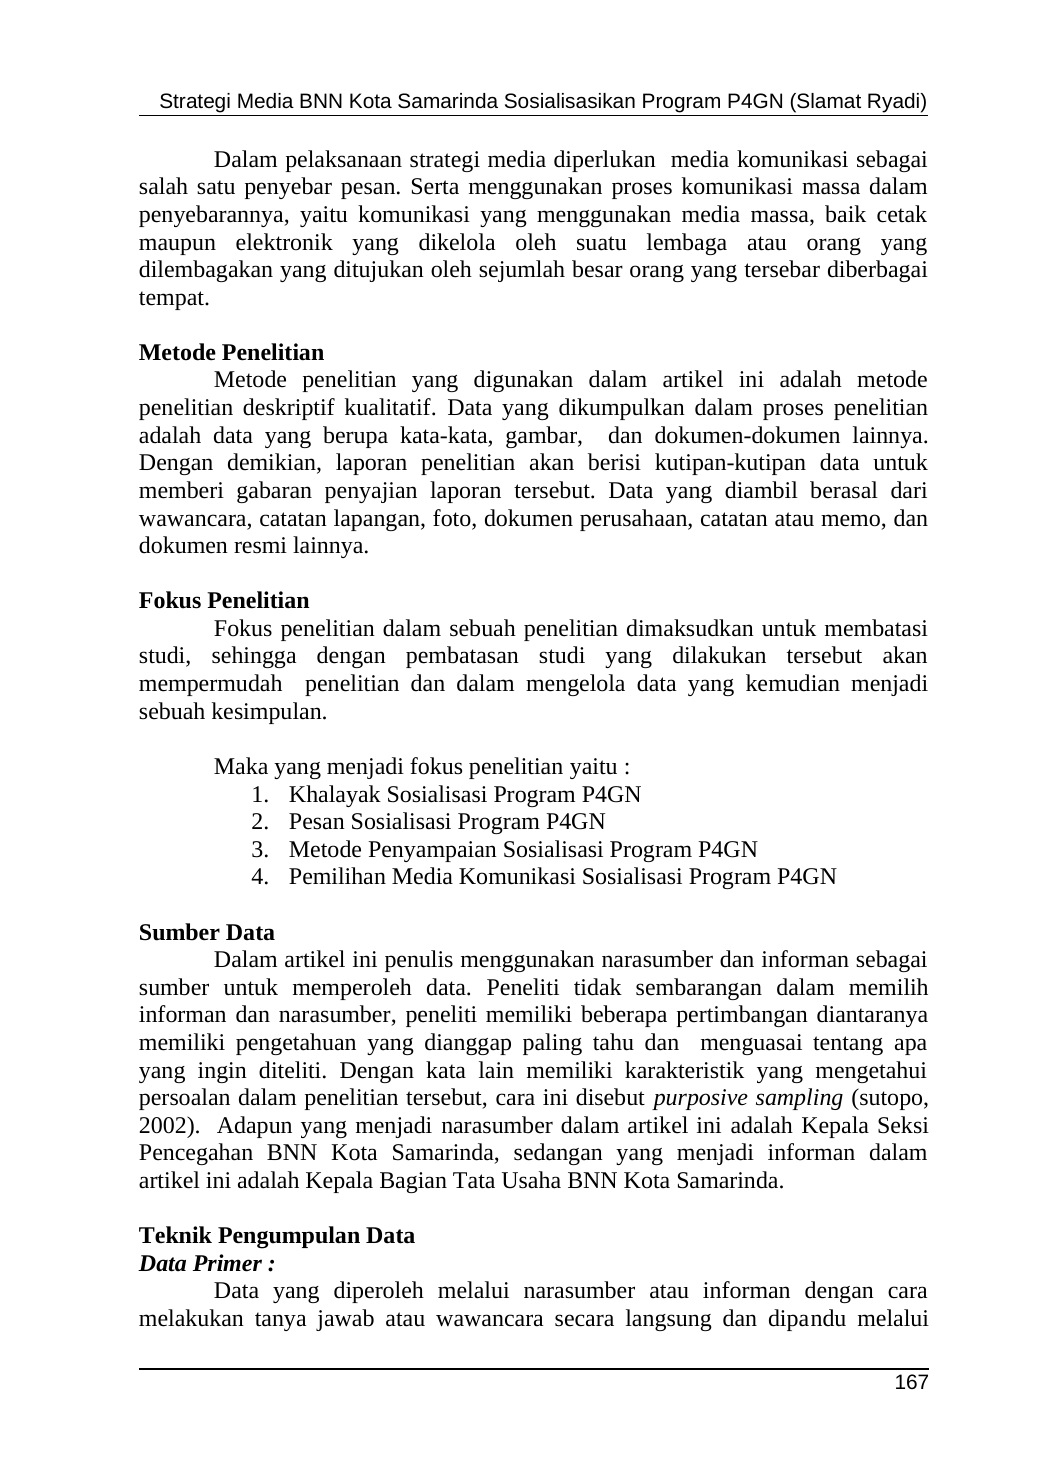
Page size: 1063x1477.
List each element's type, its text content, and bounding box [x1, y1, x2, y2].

list Pemilihan Media Komunikasi Sosialisasi Program P4GN [251, 862, 929, 890]
text Fokus Penelitian [139, 586, 929, 614]
text Dalam pelaksanaan strategi media diperlukan media komunikasi sebagai salah satu penyebar pesan. Serta menggunakan proses komunikasi massa dalam penyebarannya, yaitu komunikasi yang menggunakan media massa, baik cetak maupun elektronik yang dikelola oleh suatu lembaga atau orang yang dilembagakan yang ditujukan oleh sejumlah besar orang yang tersebar diberbagai tempat. [139, 145, 929, 310]
text Dalam artikel ini penulis menggunakan narasumber dan informan sebagai sumber untuk memperoleh data. Peneliti tidak sembarangan dalam memilih informan dan narasumber, peneliti memiliki beberapa pertimbangan diantaranya memiliki pengetahuan yang dianggap paling tahu dan menguasai tentang apa yang ingin diteliti. Dengan kata lain memiliki karakteristik yang mengetahui persoalan dalam penelitian tersebut, cara ini disebut purposive sampling (sutopo, 2002). Adapun yang menjadi narasumber dalam artikel ini adalah Kepala Seksi Pencegahan BNN Kota Samarinda, sedangan yang menjadi informan dalam artikel ini adalah Kepala Bagian Tata Usaha BNN Kota Samarinda. [139, 945, 929, 1194]
list Pesan Sosialisasi Program P4GN [251, 807, 929, 835]
text Metode Penelitian [139, 338, 929, 366]
text Maka yang menjadi fokus penelitian yaitu : [139, 752, 929, 779]
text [139, 1276, 929, 1332]
text Metode penelitian yang digunakan dalam artikel ini adalah metode penelitian deskriptif kualitatif. Data yang dikumpulkan dalam proses penelitian adalah data yang berupa kata-kata, gambar, dan dokumen-dokumen lainnya. Dengan demikian, laporan penelitian akan berisi kutipan-kutipan data untuk memberi gabaran penyajian laporan tersebut. Data yang diambil berasal dari wawancara, catatan lapangan, foto, dokumen perusahaan, catatan atau memo, dan dokumen resmi lainnya. [139, 366, 929, 559]
list Khalayak Sosialisasi Program P4GN [251, 779, 929, 807]
text Sumber Data [139, 918, 929, 945]
text Data Primer : [139, 1249, 929, 1276]
text Teknik Pengumpulan Data [139, 1221, 929, 1249]
text Fokus penelitian dalam sebuah penelitian dimaksudkan untuk membatasi studi, sehingga dengan pembatasan studi yang dilakukan tersebut akan mempermudah penelitian dan dalam mengelola data yang kemudian menjadi sebuah kesimpulan. [139, 614, 929, 724]
list Metode Penyampaian Sosialisasi Program P4GN [251, 835, 929, 862]
